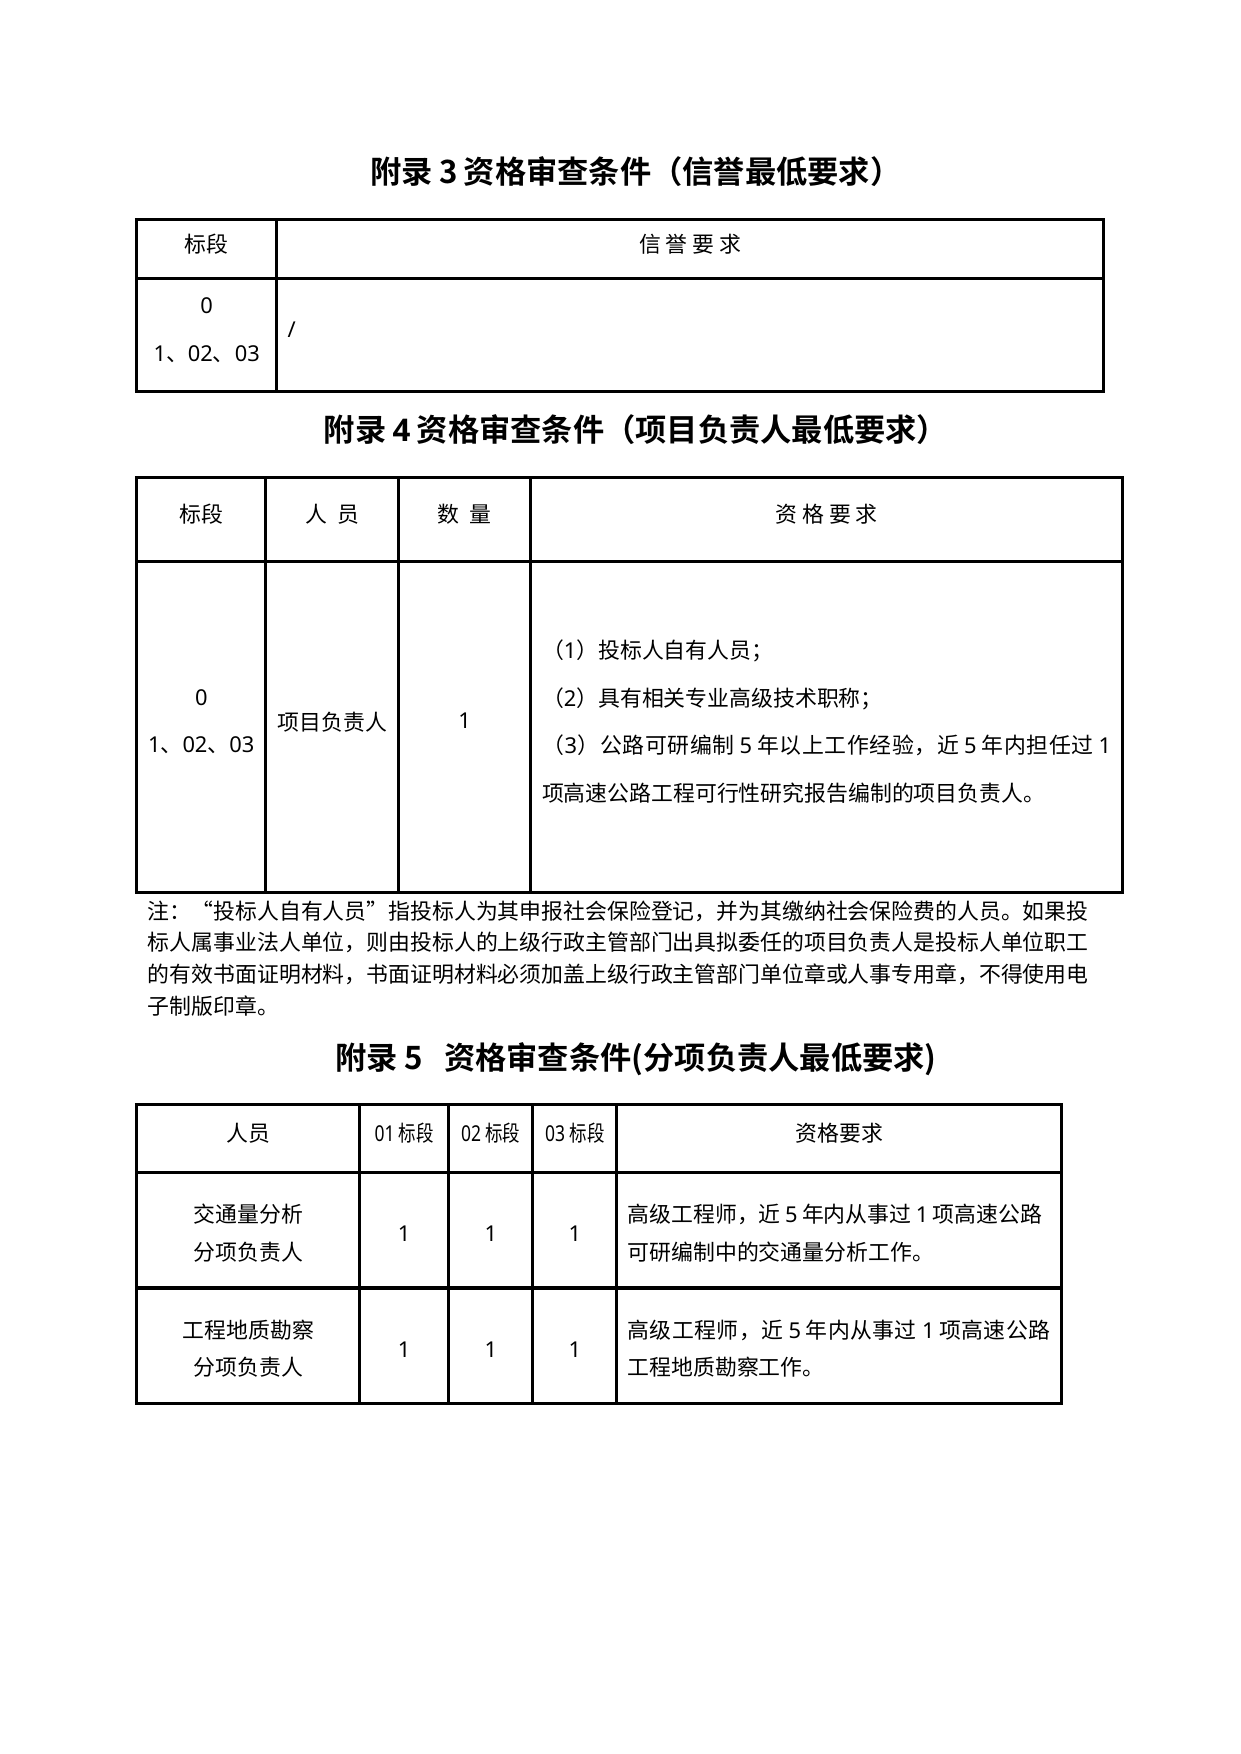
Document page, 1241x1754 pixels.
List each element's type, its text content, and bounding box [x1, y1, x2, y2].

table_header 人员 [138, 1106, 358, 1171]
table_header 标段 [138, 221, 275, 277]
table_cell 1 [534, 1174, 615, 1286]
table_header 信 誉 要 求 [278, 221, 1102, 277]
table_cell 1 [450, 1174, 531, 1286]
table_cell 1 [400, 563, 529, 891]
table_header 人 员 [267, 479, 397, 559]
table_cell / [278, 280, 1102, 389]
text 注：“投标人自有人员”指投标人为其申报社会保险登记，并为其缴纳社会保险费的人员。如果投标人属事业法人单位，则由投标人的上级行政主管部门出具拟委任的项目负责人是投标人单位职工的有效书面证明材料，书面证明材料必须加盖上级行政主管部门单位章或人事专用章，不得使用电子制版印章。 [148, 894, 1092, 1020]
table_cell 项目负责人 [267, 563, 397, 891]
table_header 03标段 [534, 1106, 615, 1171]
table_header 资 格 要 求 [532, 479, 1121, 559]
table_cell 交通量分析 分项负责人 [138, 1174, 358, 1286]
table_header 02标段 [450, 1106, 531, 1171]
table_cell 01、02、03 [138, 280, 275, 389]
subtitle 附录4资格审查条件（项目负责人最低要求） [148, 405, 1092, 451]
table_header 资格要求 [618, 1106, 1060, 1171]
table_cell （1）投标人自有人员； （2）具有相关专业高级技术职称； （3）公路可研编制5年以上工作经验，近5年内担任过1项高速公路工程可行性研究报告编制的项目负责人。 [532, 563, 1121, 891]
subtitle 附录3资格审查条件（信誉最低要求） [148, 148, 1092, 193]
table_header 01标段 [361, 1106, 447, 1171]
table_header 数 量 [400, 479, 529, 559]
table_cell 1 [534, 1290, 615, 1402]
table_cell 1 [361, 1174, 447, 1286]
subtitle 附录5 资格审查条件(分项负责人最低要求) [148, 1033, 1092, 1078]
table_cell 01、02、03 [138, 563, 264, 891]
table_cell 工程地质勘察 分项负责人 [138, 1290, 358, 1402]
table_cell 1 [450, 1290, 531, 1402]
table_cell 1 [361, 1290, 447, 1402]
table_header 标段 [138, 479, 264, 559]
table_cell 高级工程师，近5年内从事过1项高速公路工程地质勘察工作。 [618, 1290, 1060, 1402]
table_cell 高级工程师，近5年内从事过1项高速公路可研编制中的交通量分析工作。 [618, 1174, 1060, 1286]
